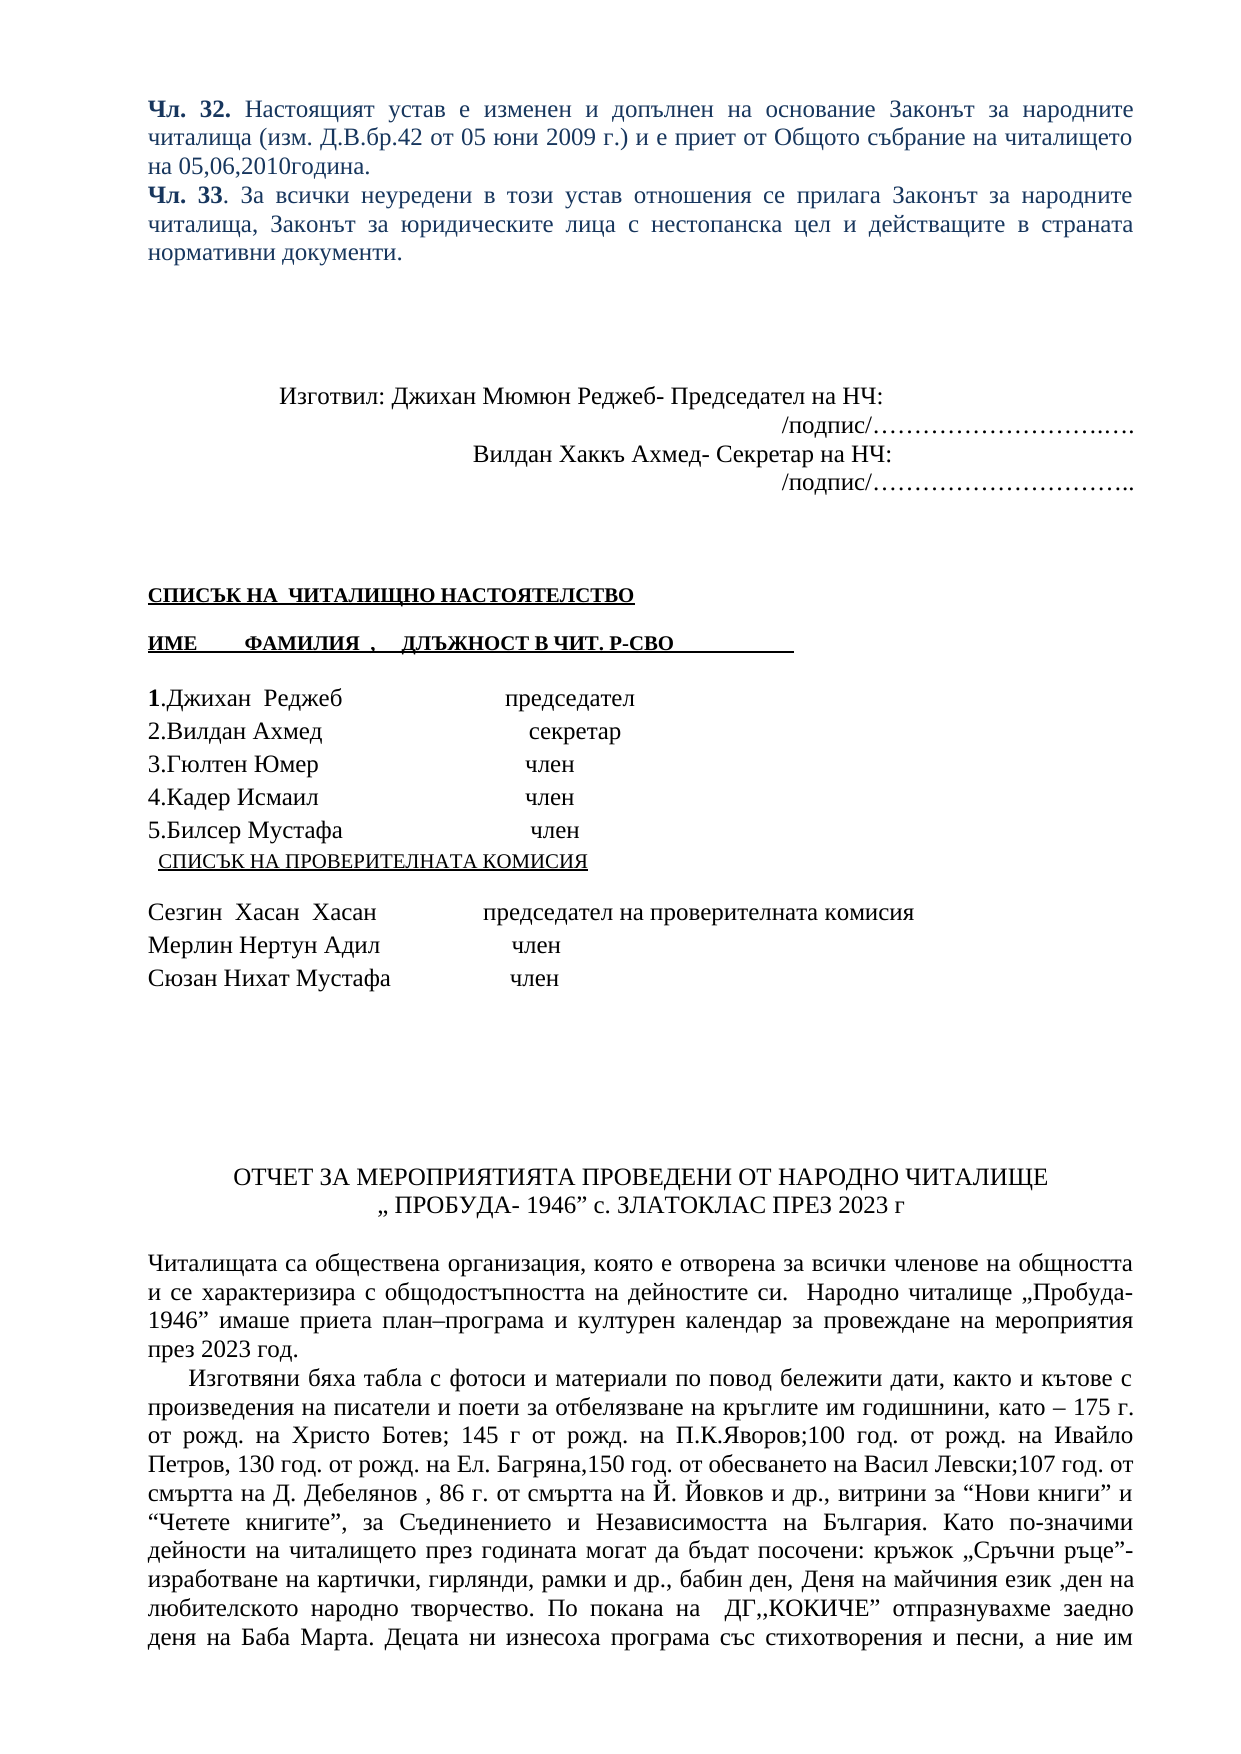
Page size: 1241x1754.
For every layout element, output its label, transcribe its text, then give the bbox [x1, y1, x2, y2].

text ОТЧЕТ ЗА МЕРОПРИЯТИЯТА ПРОВЕДЕНИ ОТ НАРОДНО ЧИТАЛИЩЕ [148, 1162, 1134, 1191]
text СПИСЪК НА ЧИТАЛИЩНО НАСТОЯТЕЛСТВО [148, 582, 1134, 607]
text „ ПРОБУДА- 1946” с. ЗЛАТОКЛАС ПРЕЗ 2023 г [148, 1191, 1134, 1219]
text Сюзан Нихат Мустафа член [148, 963, 1134, 991]
text Чл. 33. За всички неуредени в този устав отношения се прилага Законът за народните читалища, Законът за юридическите лица с нестопанска цел и действащите в страната нормативни документи. [148, 180, 1134, 266]
text ИМЕ ФАМИЛИЯ , ДЛЪЖНОСТ В ЧИТ. Р-СВО [148, 631, 1134, 655]
text /подпис/……………………….…. [148, 410, 1134, 439]
text 4.Кадер Исмаил член [148, 782, 1134, 811]
text Сезгин Хасан Хасан председател на проверителната комисия [148, 897, 1134, 925]
text 5.Билсер Мустафа член [148, 816, 1134, 844]
text 2.Вилдан Ахмед секретар [148, 716, 1134, 745]
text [148, 1363, 1134, 1651]
text /подпис/………………………….. [148, 467, 1134, 496]
text 3.Гюлтен Юмер член [148, 749, 1134, 778]
text Чл. 32. Настоящият устав е изменен и допълнен на основание Законът за народните читалища (изм. Д.В.бр.42 от 05 юни 2009 г.) и е приет от Общото събрание на читалището на 05,06,2010година. [148, 94, 1134, 180]
text Вилдан Хаккъ Ахмед- Секретар на НЧ: [148, 439, 1134, 467]
text Мерлин Нертун Адил член [148, 930, 1134, 958]
text СПИСЪК НА ПРОВЕРИТЕЛНАТА КОМИСИЯ [148, 848, 1134, 873]
text 1.Джихан Реджеб председател [148, 683, 1134, 712]
text Читалищата са обществена организация, която е отворена за всички членове на общността и се характеризира с общодостъпността на дейностите си. Народно читалище „Пробуда-1946” имаше приета план–програма и културен календар за провеждане на мероприятия през 2023 год. [148, 1248, 1134, 1363]
text Изготвил: Джихан Мюмюн Реджеб- Председател на НЧ: [148, 381, 1134, 410]
